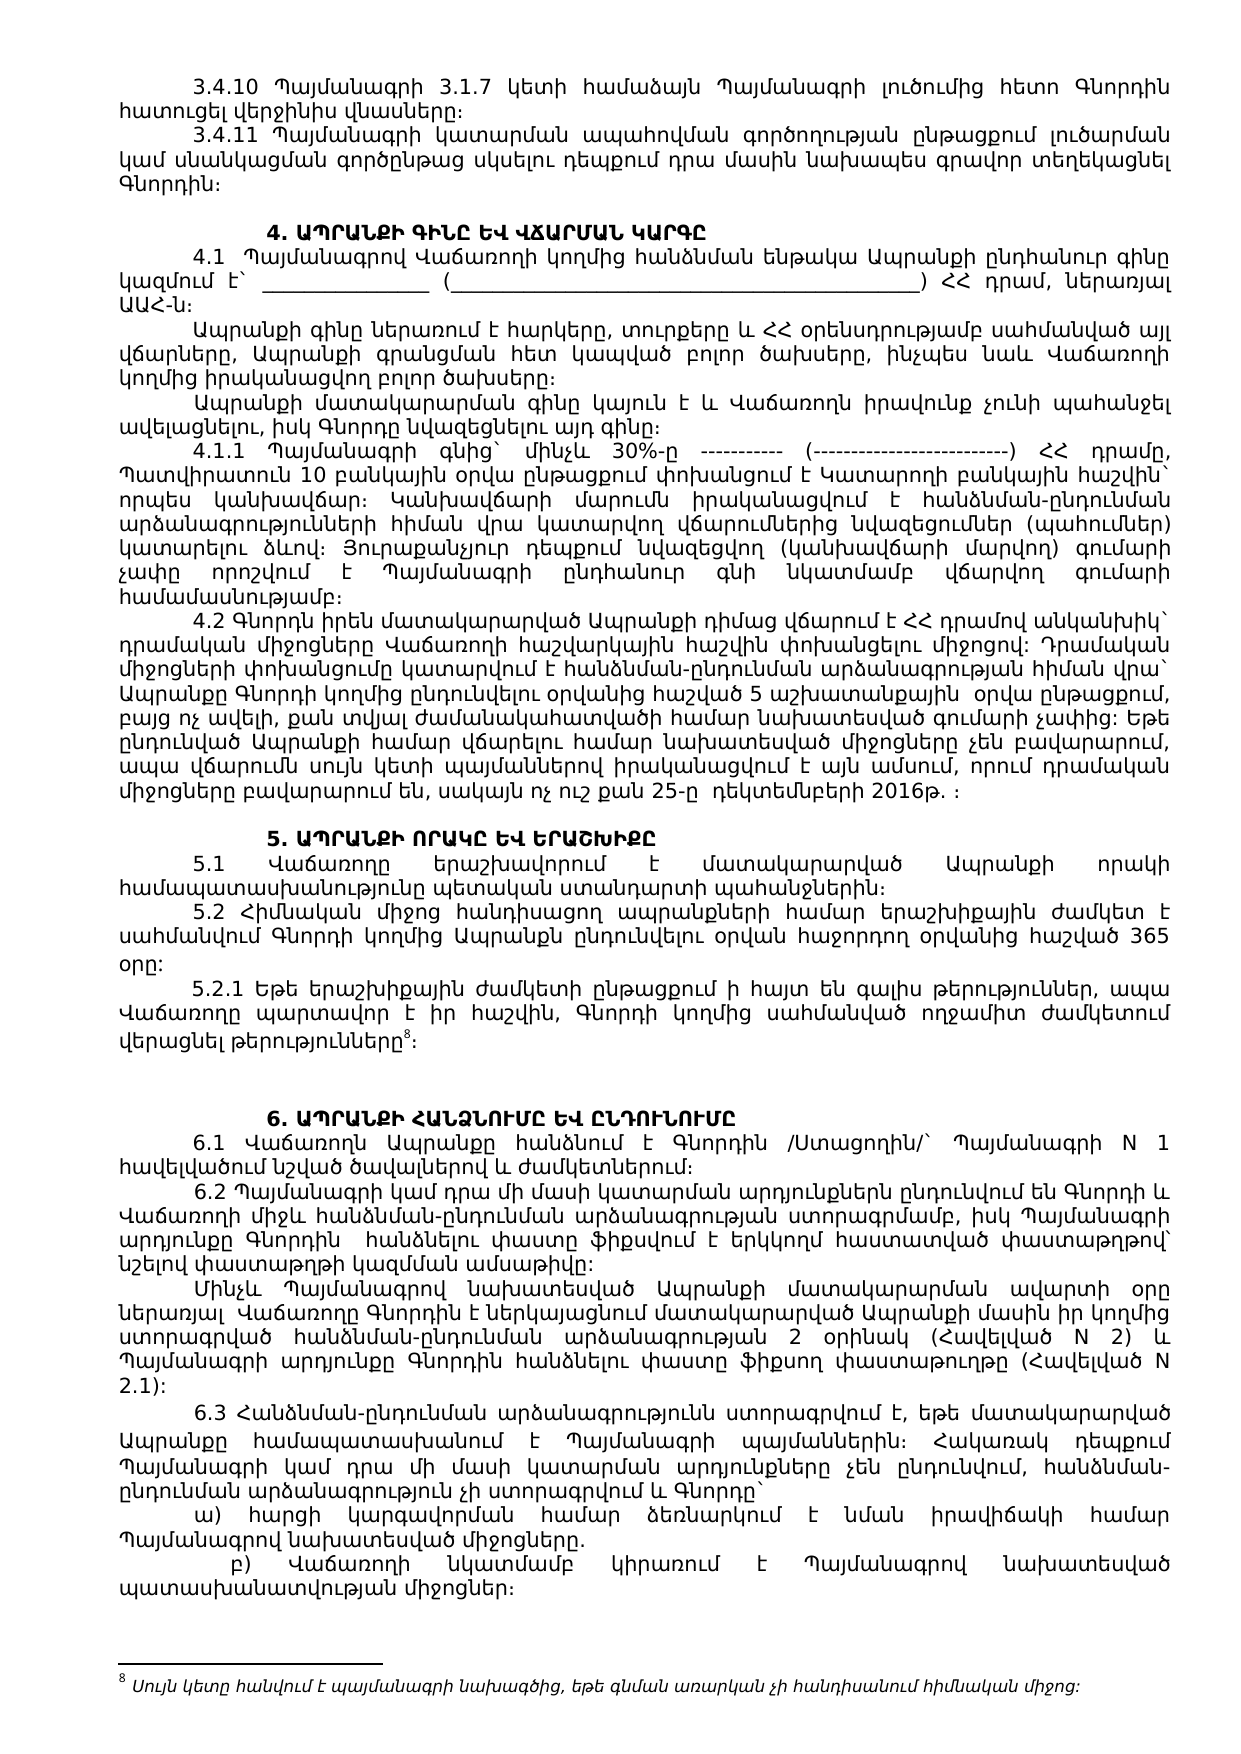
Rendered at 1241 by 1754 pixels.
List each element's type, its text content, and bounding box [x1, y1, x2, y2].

text 4.1.1 Պայմանագրի գնից` մինչև 30%-ը ----------- (--------------------------) ՀՀ դրամը, Պատվիրատուն 10 բանկային օրվա ընթացքում փոխանցում է Կատարողի բանկային հաշվին` որպես կանխավճար։ Կանխավճարի մարումն իրականացվում է հանձնման-ընդունման արձանագրությունների հիման վրա կատարվող վճարումներից նվազեցումներ (պահումներ) կատարելու ձևով։ Յուրաքանչյուր դեպքում նվազեցվող (կանխավճարի մարվող) գումարի չափը որոշվում է Պայմանագրի ընդհանուր գնի նկատմամբ վճարվող գումարի համամասնությամբ։ [118, 439, 1171, 609]
text 4.1 Պայմանագրով Վաճառողի կողմից հանձնման ենթակա Ապրանքի ընդհանուր գինը կազմում է` ________________ (_____________________________________________) ՀՀ դրամ, ներառյալ ԱԱՀ-ն։ [118, 245, 1171, 318]
text 5.2 Հիմնական միջոց հանդիսացող ապրանքների համար երաշխիքային ժամկետ է սահմանվում Գնորդի կողմից Ապրանքն ընդունվելու օրվան հաջորդող օրվանից հաշված 365 օրը: [118, 900, 1171, 977]
text 6.1 Վաճառողն Ապրանքը հանձնում է Գնորդին /Ստացողին/` Պայմանագրի N 1 հավելվածում նշված ծավալներով և ժամկետներում։ [118, 1131, 1171, 1180]
text բ) Վաճառողի նկատմամբ կիրառում է Պայմանագրով նախատեսված պատասխանատվության միջոցներ։ [118, 1552, 1171, 1601]
text 4. ԱՊՐԱՆՔԻ ԳԻՆԸ ԵՎ ՎՃԱՐՄԱՆ ԿԱՐԳԸ [118, 221, 1171, 245]
text 6. ԱՊՐԱՆՔԻ ՀԱՆՁՆՈՒՄԸ ԵՎ ԸՆԴՈՒՆՈՒՄԸ [118, 1107, 1171, 1131]
text 3.4.11 Պայմանագրի կատարման ապահովման գործողության ընթացքում լուծարման կամ սնանկացման գործընթաց սկսելու դեպքում դրա մասին նախապես գրավոր տեղեկացնել Գնորդին։ [118, 123, 1171, 196]
text Մինչև Պայմանագրով նախատեսված Ապրանքի մատակարարման ավարտի օրը ներառյալ Վաճառողը Գնորդին է ներկայացնում մատակարարված Ապրանքի մասին իր կողմից ստորագրված հանձնման-ընդունման արձանագրության 2 օրինակ (Հավելված N 2) և Պայմանագրի արդյունքը Գնորդին հանձնելու փաստը ֆիքսող փաստաթուղթը (Հավելված N 2.1): [118, 1277, 1171, 1398]
text 5. ԱՊՐԱՆՔԻ ՈՐԱԿԸ ԵՎ ԵՐԱՇԽԻՔԸ [118, 827, 1171, 852]
text 5.1 Վաճառողը երաշխավորում է մատակարարված Ապրանքի որակի համապատասխանությունը պետական ստանդարտի պահանջներին։ [118, 852, 1171, 900]
text 5.2.1 Եթե երաշխիքային ժամկետի ընթացքում ի հայտ են գալիս թերություններ, ապա Վաճառողը պարտավոր է իր հաշվին, Գնորդի կողմից սահմանված ողջամիտ ժամկետում վերացնել թերությունները։ [118, 977, 1171, 1054]
text 6.2 Պայմանագրի կամ դրա մի մասի կատարման արդյունքներն ընդունվում են Գնորդի և Վաճառողի միջև հանձնման-ընդունման արձանագրության ստորագրմամբ, իսկ Պայմանագրի արդյունքը Գնորդին հանձնելու փաստը ֆիքսվում է երկկողմ հաստատված փաստաթղթով՝ նշելով փաստաթղթի կազմման ամսաթիվը: [118, 1180, 1171, 1277]
text ա) հարցի կարգավորման համար ձեռնարկում է նման իրավիճակի համար Պայմանագրով նախատեսված միջոցները. [118, 1503, 1171, 1552]
text 4.2 Գնորդն իրեն մատակարարված Ապրանքի դիմաց վճարում է ՀՀ դրամով անկանխիկ` դրամական միջոցները Վաճառողի հաշվարկային հաշվին փոխանցելու միջոցով: Դրամական միջոցների փոխանցումը կատարվում է հանձնման-ընդունման արձանագրության հիման վրա` Ապրանքը Գնորդի կողմից ընդունվելու օրվանից հաշված 5 աշխատանքային օրվա ընթացքում, բայց ոչ ավելի, քան տվյալ ժամանակահատվածի համար նախատեսված գումարի չափից: Եթե ընդունված Ապրանքի համար վճարելու համար նախատեսված միջոցները չեն բավարարում, ապա վճարումն սույն կետի պայմաններով իրականացվում է այն ամսում, որում դրամական միջոցները բավարարում են, սակայն ոչ ուշ քան 25-ը դեկտեմնբերի 2016թ. ։ [118, 609, 1171, 803]
text Ապրանքի գինը ներառում է հարկերը, տուրքերը և ՀՀ օրենսդրությամբ սահմանված այլ վճարները, Ապրանքի գրանցման հետ կապված բոլոր ծախսերը, ինչպես նաև Վաճառողի կողմից իրականացվող բոլոր ծախսերը։ [118, 318, 1171, 391]
text 3.4.10 Պայմանագրի 3.1.7 կետի համաձայն Պայմանագրի լուծումից հետո Գնորդին հատուցել վերջինիս վնասները։ [118, 75, 1171, 123]
text 6.3 Հանձնման-ընդունման արձանագրությունն ստորագրվում է, եթե մատակարարված Ապրանքը համապատասխանում է Պայմանագրի պայմաններին։ Հակառակ դեպքում Պայմանագրի կամ դրա մի մասի կատարման արդյունքները չեն ընդունվում, հանձնման-ընդունման արձանագրություն չի ստորագրվում և Գնորդը` [118, 1398, 1171, 1503]
text Ապրանքի մատակարարման գինը կայուն է և Վաճառողն իրավունք չունի պահանջել ավելացնելու, իսկ Գնորդը նվազեցնելու այդ գինը։ [118, 391, 1171, 439]
